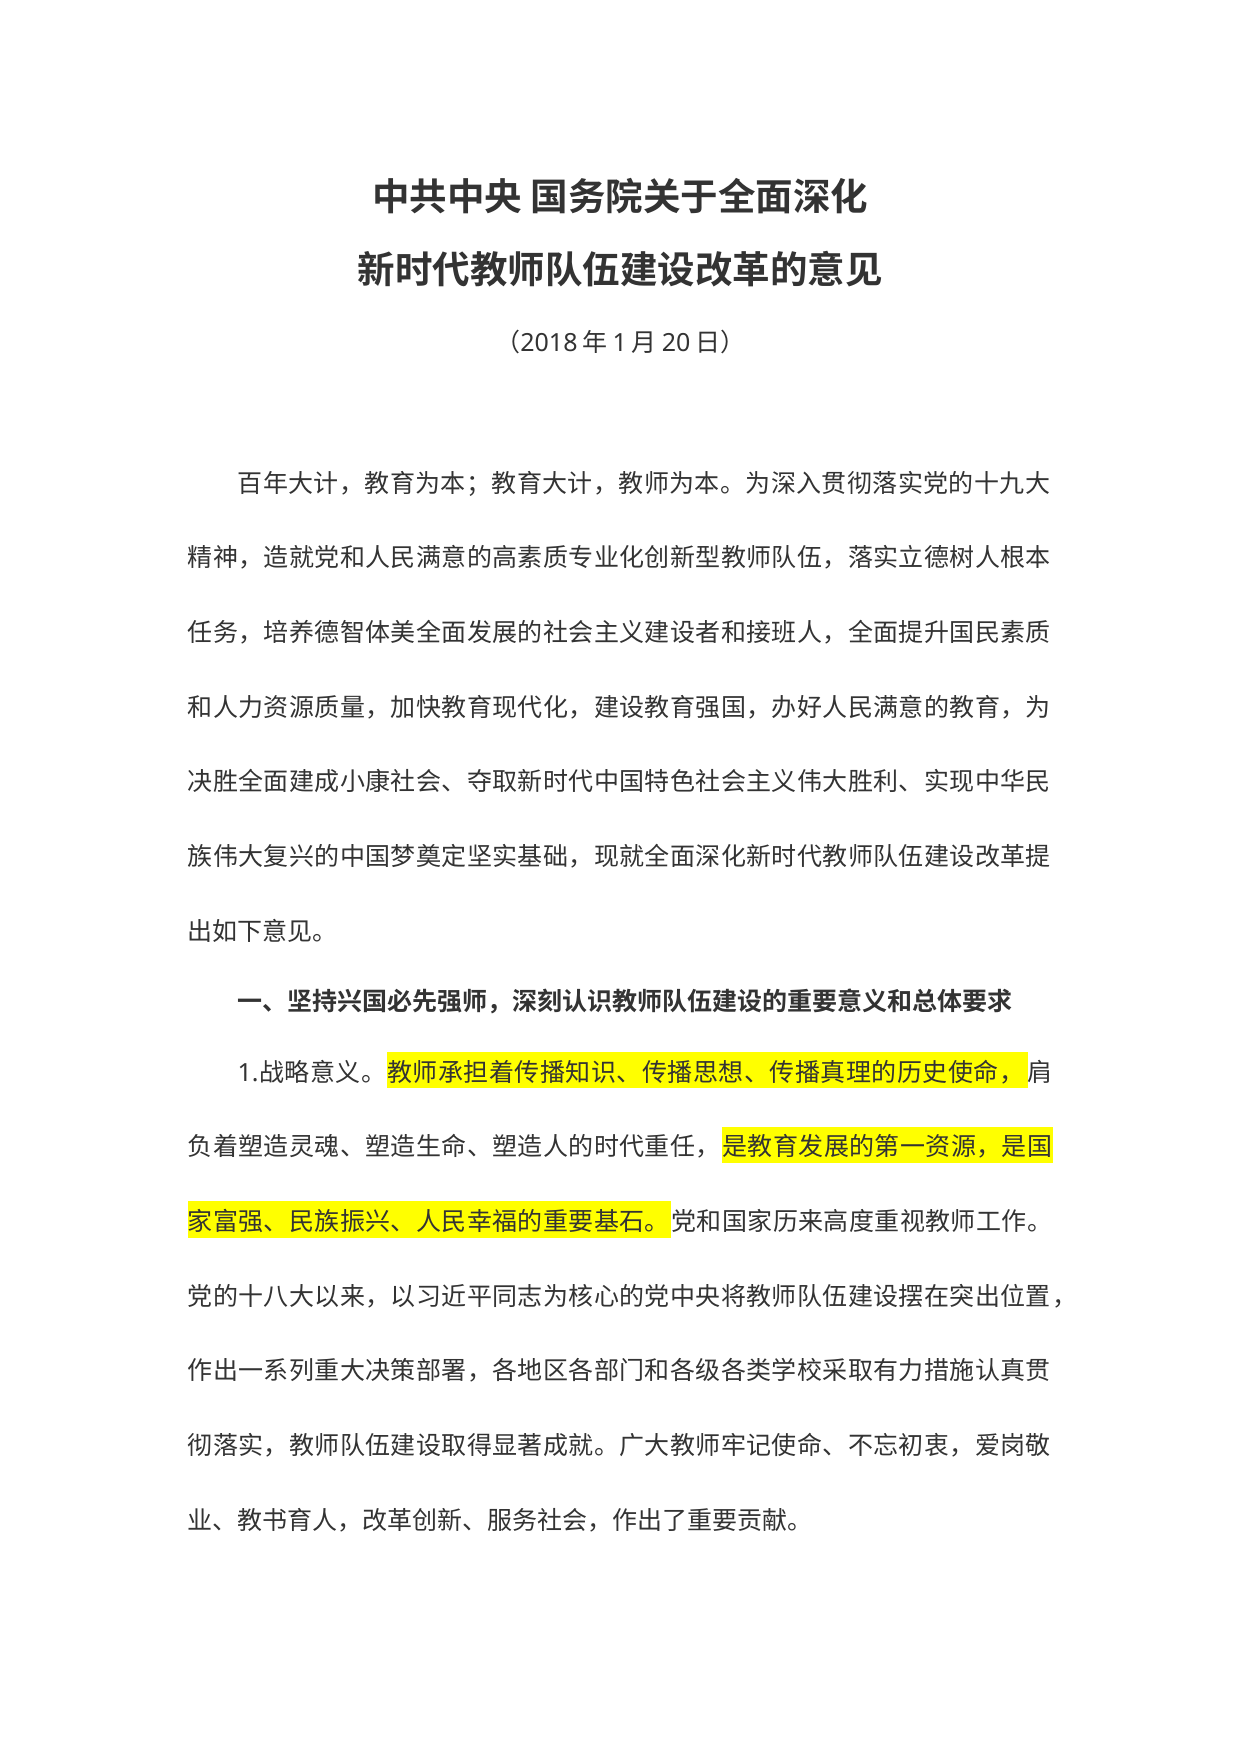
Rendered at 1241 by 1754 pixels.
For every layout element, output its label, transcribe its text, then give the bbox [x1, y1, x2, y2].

text 1.战略意义。教师承担着传播知识、传播思想、传播真理的历史使命，肩负着塑造灵魂、塑造生命、塑造人的时代重任，是教育发展的第一资源，是国家富强、民族振兴、人民幸福的重要基石。党和国家历来高度重视教师工作。党的十八大以来，以习近平同志为核心的党中央将教师队伍建设摆在突出位置，作出一系列重大决策部署，各地区各部门和各级各类学校采取有力措施认真贯彻落实，教师队伍建设取得显著成就。广大教师牢记使命、不忘初衷，爱岗敬业、教书育人，改革创新、服务社会，作出了重要贡献。 [187, 1038, 1053, 1551]
text 新时代教师队伍建设改革的意见 [187, 235, 1053, 300]
text （2018年1月20日） [187, 308, 1053, 373]
text 一、坚持兴国必先强师，深刻认识教师队伍建设的重要意义和总体要求 [187, 967, 1053, 1032]
text 中共中央 国务院关于全面深化 [187, 162, 1053, 227]
text 百年大计，教育为本；教育大计，教师为本。为深入贯彻落实党的十九大精神，造就党和人民满意的高素质专业化创新型教师队伍，落实立德树人根本任务，培养德智体美全面发展的社会主义建设者和接班人，全面提升国民素质和人力资源质量，加快教育现代化，建设教育强国，办好人民满意的教育，为决胜全面建成小康社会、夺取新时代中国特色社会主义伟大胜利、实现中华民族伟大复兴的中国梦奠定坚实基础，现就全面深化新时代教师队伍建设改革提出如下意见。 [187, 449, 1053, 962]
